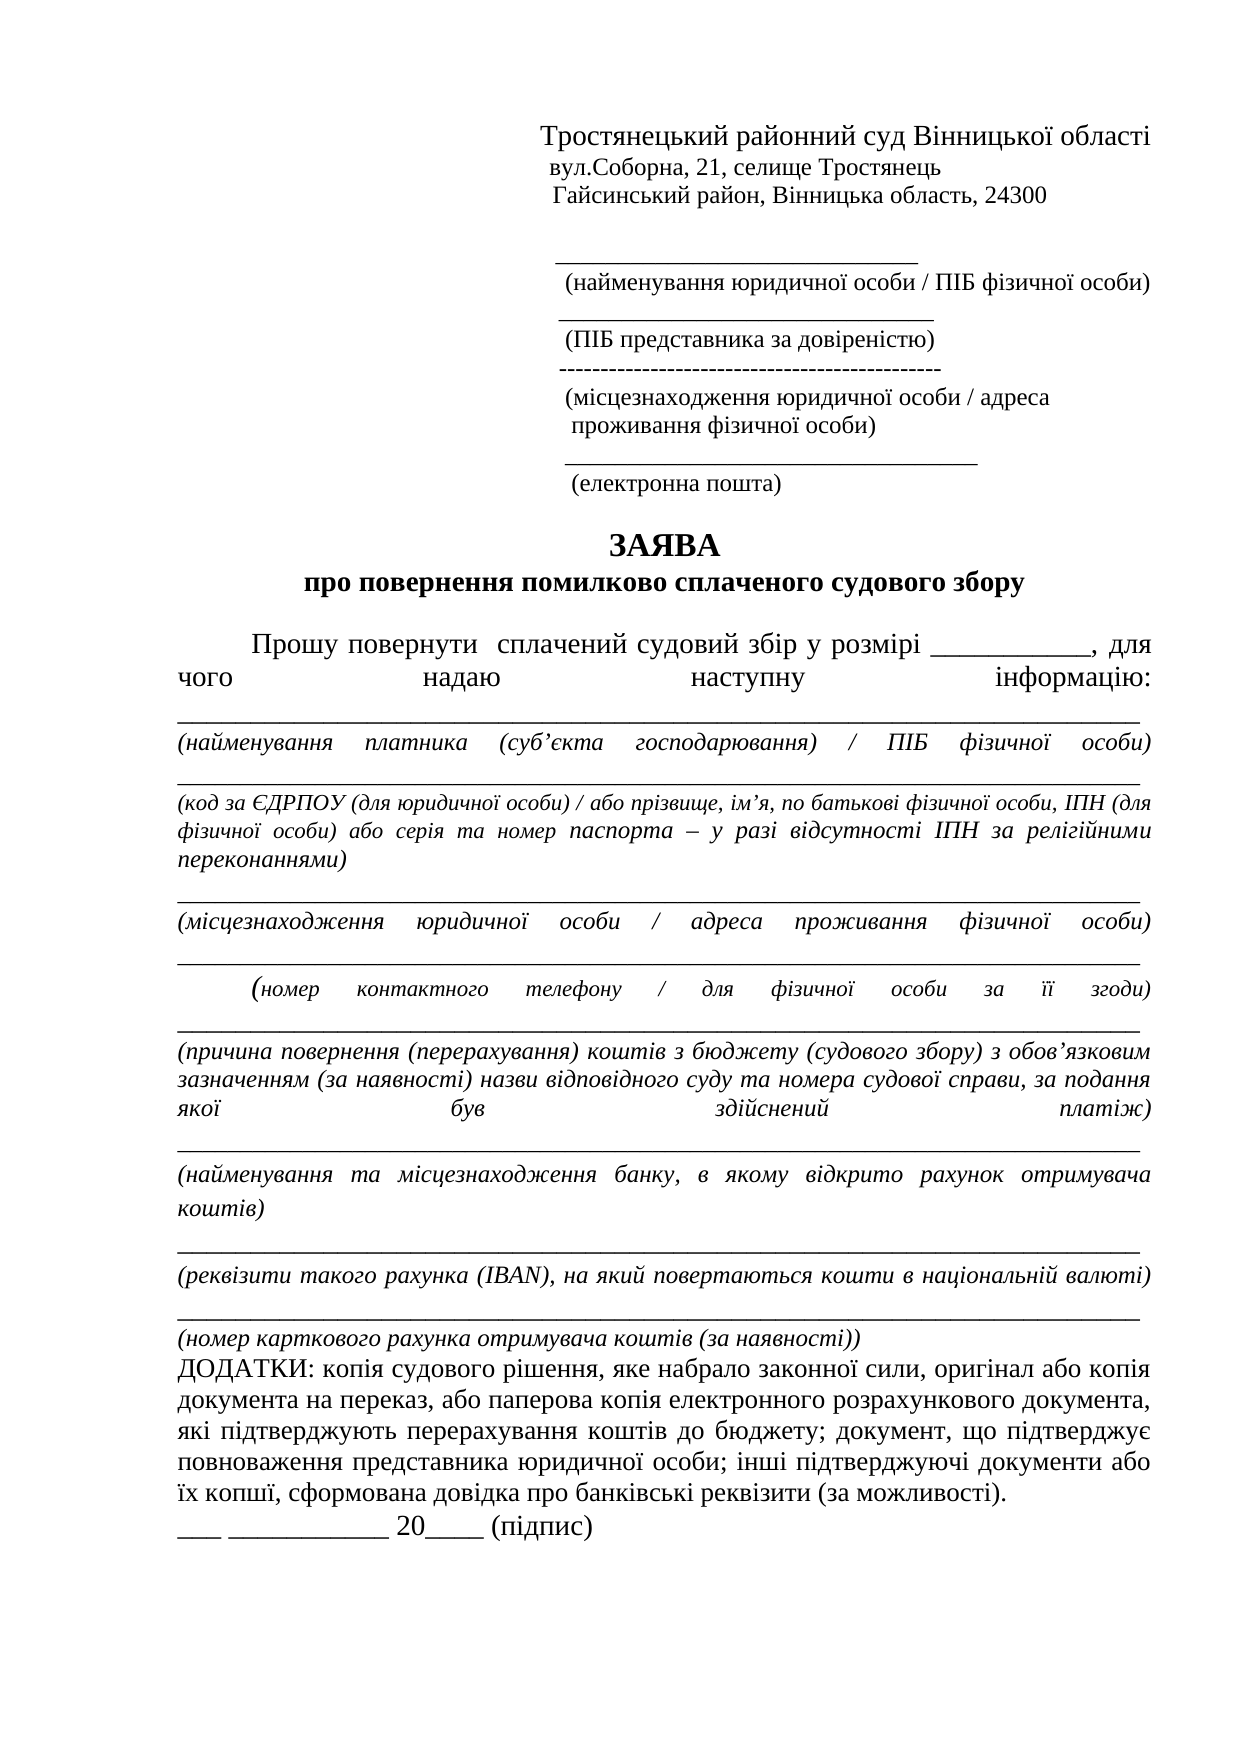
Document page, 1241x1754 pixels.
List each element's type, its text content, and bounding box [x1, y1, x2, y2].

text _________________________________ [177, 439, 1152, 468]
text ДОДАТКИ: копія судового рішення, яке набрало законної сили, оригінал або копія документа на переказ, або паперова копія електронного розрахункового документа, які підтверджують перерахування коштів до бюджету; документ, що підтверджує повноваження представника юридичної особи; інші підтверджуючі документи або їх копшї, сформована довідка про банківські реквізити (за можливості). [177, 1352, 1152, 1508]
text (ПІБ представника за довіреністю) [177, 324, 1152, 353]
text ЗАЯВА [177, 525, 1152, 564]
text (код за ЄДРПОУ (для юридичної особи) / або прізвище, ім’я, по батькові фізичної особи, ІПН (для фізичної особи) або серія та номер паспорта – у разі відсутності ІПН за релігійними переконаннями) _____________________________________________________________________________ (місцезнаходження юридичної особи / адреса проживання фізичної особи) _____________________________________________________________________________ [177, 789, 1152, 969]
text вул.Соборна, 21, селище Тростянець [177, 152, 1152, 180]
text (найменування юридичної особи / ПІБ фізичної особи) [177, 267, 1152, 295]
text Гайсинський район, Вінницька область, 24300 [177, 180, 1152, 209]
text (номер контактного телефону / для фізичної особи за її згоди) __________________________________________________________________ (причина повернення (перерахування) коштів з бюджету (судового збору) з обов’язковим зазначенням (за наявності) назви відповідного суду та номера судової справи, за подання якої був здійснений платіж) _____________________________________________________________________________ (найменування та місцезнаходження банку, в якому відкрито рахунок отримувача коштів) __________________________________________________________________ (реквізити такого рахунка (IBAN), на який повертаються кошти в національній валюті) __________________________________________________________________ (номер карткового рахунка отримувача коштів (за наявності)) [177, 969, 1152, 1352]
text (місцезнаходження юридичної особи / адреса [177, 382, 1152, 410]
text Прошу повернути сплачений судовий збір у розмірі ___________, для чого надаю наступну інформацію: __________________________________________________________________ (найменування платника (суб’єкта господарювання) / ПІБ фізичної особи) _____________________________________________________________________________ [177, 626, 1152, 789]
text (електронна пошта) [177, 468, 1152, 497]
text ---------------------------------------------- [177, 353, 1152, 382]
text про повернення помилково сплаченого судового збору [177, 564, 1152, 597]
text ___ ___________ 20____ (підпис) [177, 1508, 1152, 1541]
text ______________________________ [177, 295, 1152, 324]
text Тростянецький районний суд Вінницької області [177, 118, 1152, 152]
text _____________________________ [177, 238, 1152, 267]
text проживання фізичної особи) [177, 410, 1152, 439]
